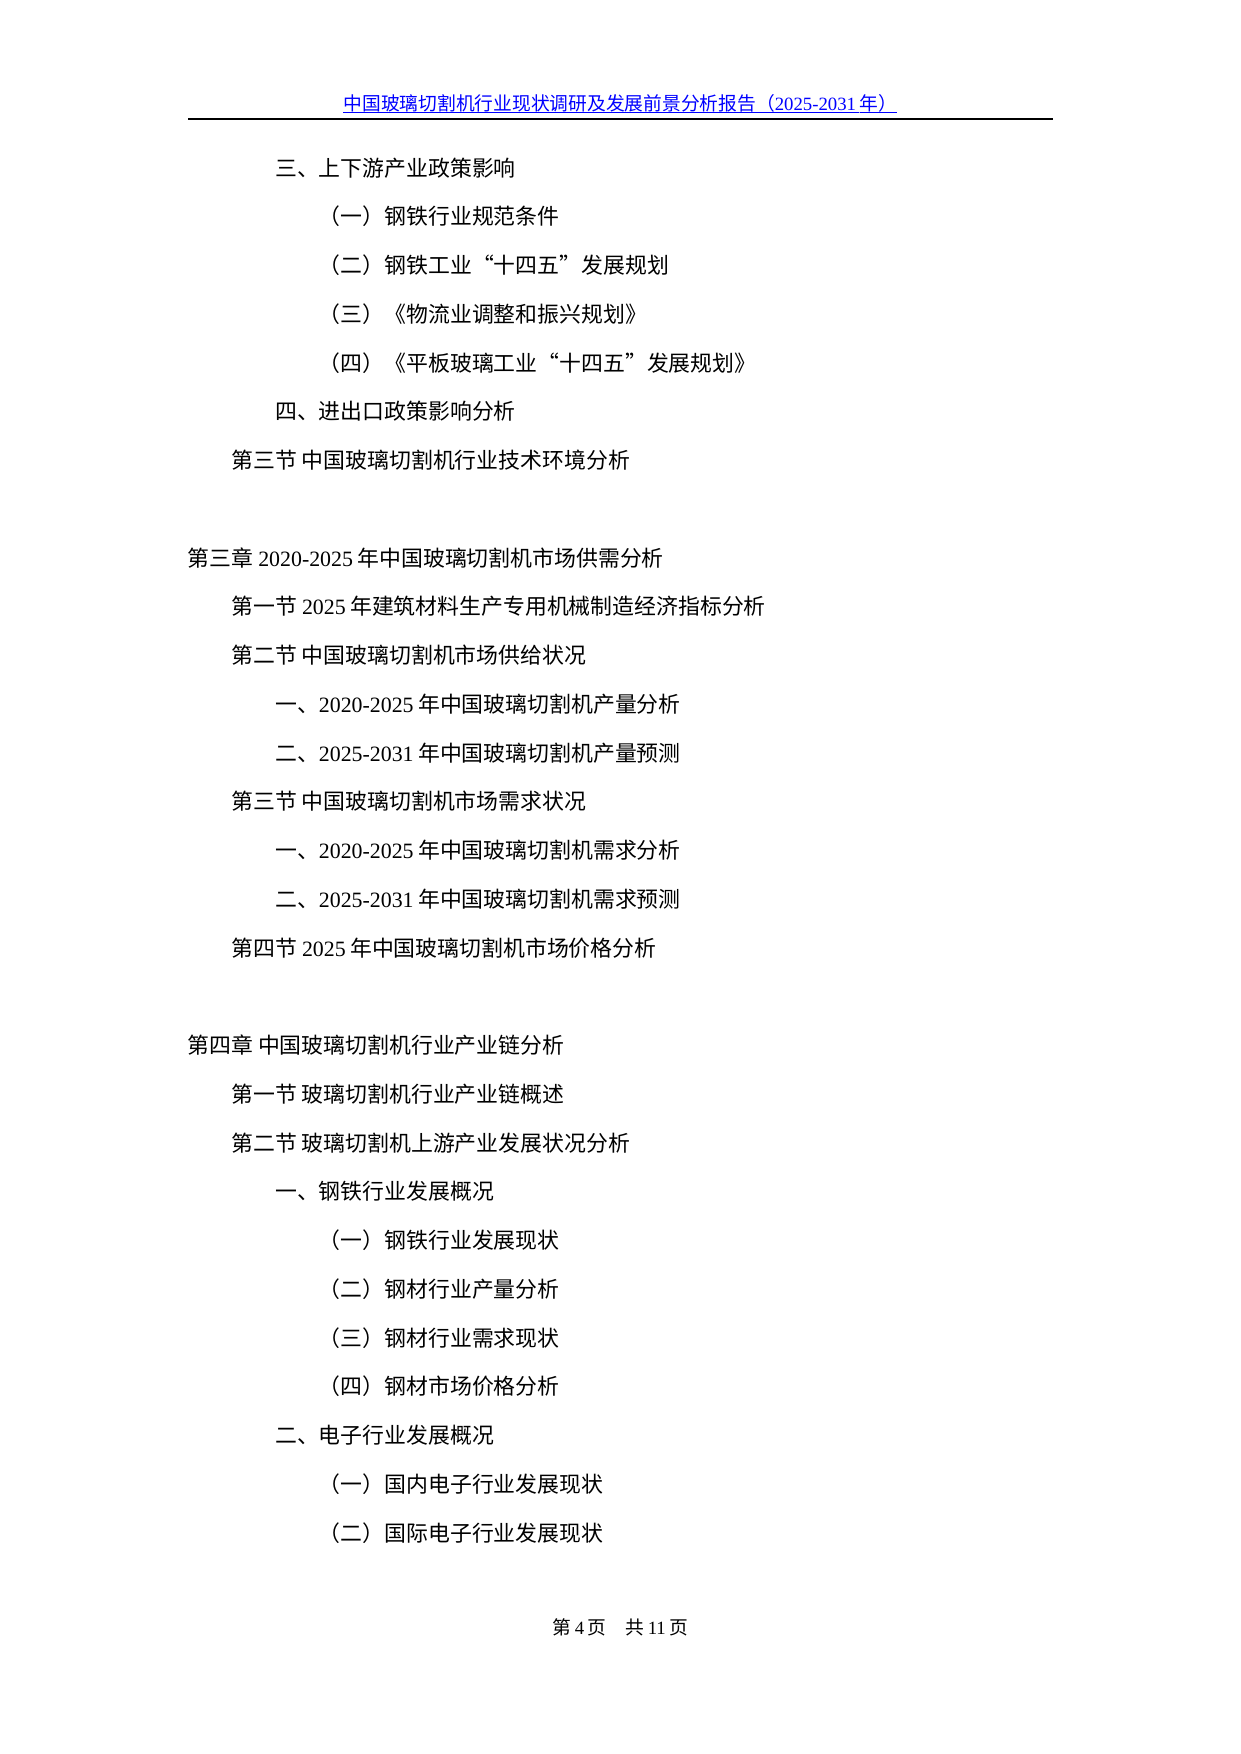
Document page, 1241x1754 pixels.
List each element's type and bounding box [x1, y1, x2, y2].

text [187, 150, 1053, 1548]
